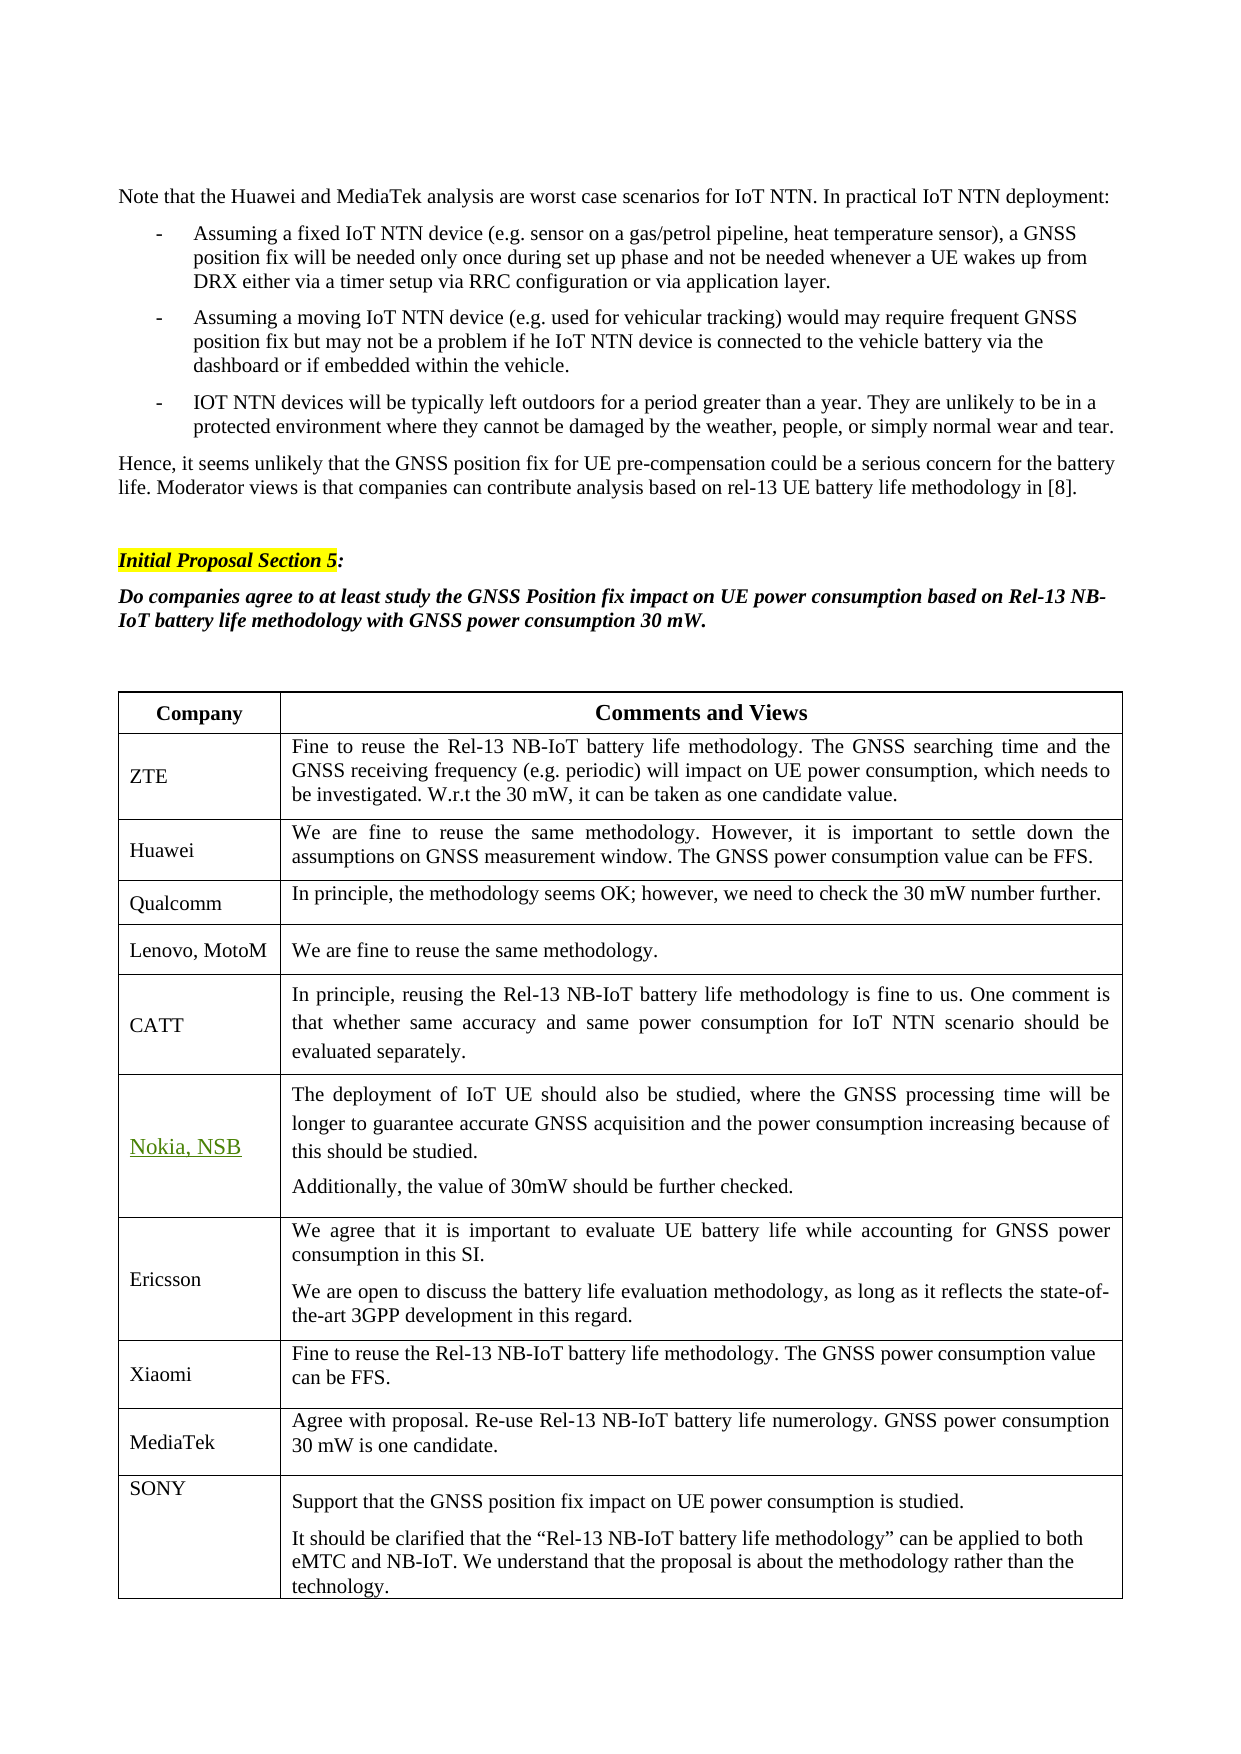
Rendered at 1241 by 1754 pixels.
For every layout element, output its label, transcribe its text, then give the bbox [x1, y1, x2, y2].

table_header Company [119, 693, 280, 733]
table_cell ZTE [119, 734, 280, 818]
table_cell We agree that it is important to evaluate UE battery life while accounting for GNSS power consumption in this SI. We are open to discuss the battery life evaluation methodology, as long as it reflects the state-of-the-art 3GPP development in this regard. [281, 1218, 1122, 1339]
table_cell Qualcomm [119, 881, 280, 924]
table_cell In principle, reusing the Rel-13 NB-IoT battery life methodology is fine to us. One comment is that whether same accuracy and same power consumption for IoT NTN scenario should be evaluated separately. [281, 975, 1122, 1074]
text Note that the Huawei and MediaTek analysis are worst case scenarios for IoT NTN. In practical IoT NTN deployment: [118, 184, 1122, 208]
list Assuming a fixed IoT NTN device (e.g. sensor on a gas/petrol pipeline, heat temperature sensor), a GNSS position fix will be needed only once during set up phase and not be needed whenever a UE wakes up from DRX either via a timer setup via RRC configuration or via application layer. [156, 221, 1122, 293]
table_header Comments and Views [281, 693, 1122, 733]
table_cell The deployment of IoT UE should also be studied, where the GNSS processing time will be longer to guarantee accurate GNSS acquisition and the power consumption increasing because of this should be studied. Additionally, the value of 30mW should be further checked. [281, 1075, 1122, 1217]
text Initial Proposal Section 5: [337, 548, 1122, 572]
table_cell Huawei [119, 820, 280, 880]
text Hence, it seems unlikely that the GNSS position fix for UE pre-compensation could be a serious concern for the battery life. Moderator views is that companies can contribute analysis based on rel-13 UE battery life methodology in [8]. [118, 451, 1122, 499]
table_cell MediaTek [119, 1409, 280, 1475]
text Do companies agree to at least study the GNSS Position fix impact on UE power consumption based on Rel-13 NB-IoT battery life methodology with GNSS power consumption 30 mW. [118, 584, 1122, 632]
table_cell We are fine to reuse the same methodology. [281, 925, 1122, 974]
table_cell We are fine to reuse the same methodology. However, it is important to settle down the assumptions on GNSS measurement window. The GNSS power consumption value can be FFS. [281, 820, 1122, 880]
table_cell Fine to reuse the Rel-13 NB-IoT battery life methodology. The GNSS searching time and the GNSS receiving frequency (e.g. periodic) will impact on UE power consumption, which needs to be investigated. W.r.t the 30 mW, it can be taken as one candidate value. [281, 734, 1122, 818]
table_cell Ericsson [119, 1218, 280, 1339]
list IOT NTN devices will be typically left outdoors for a period greater than a year. They are unlikely to be in a protected environment where they cannot be damaged by the weather, people, or simply normal wear and tear. [156, 390, 1122, 438]
table_cell Nokia, NSB [119, 1075, 280, 1217]
table_cell Agree with proposal. Re-use Rel-13 NB-IoT battery life numerology. GNSS power consumption 30 mW is one candidate. [281, 1409, 1122, 1475]
table_cell Lenovo, MotoM [119, 925, 280, 974]
table_cell CATT [119, 975, 280, 1074]
table_cell Fine to reuse the Rel-13 NB-IoT battery life methodology. The GNSS power consumption value can be FFS. [281, 1341, 1122, 1407]
table_cell Xiaomi [119, 1341, 280, 1407]
table_cell SONY [119, 1476, 280, 1598]
table_cell Support that the GNSS position fix impact on UE power consumption is studied. It should be clarified that the “Rel-13 NB-IoT battery life methodology” can be applied to both eMTC and NB-IoT. We understand that the proposal is about the methodology rather than the technology. [281, 1476, 1122, 1598]
table_cell In principle, the methodology seems OK; however, we need to check the 30 mW number further. [281, 881, 1122, 924]
list Assuming a moving IoT NTN device (e.g. used for vehicular tracking) would may require frequent GNSS position fix but may not be a problem if he IoT NTN device is connected to the vehicle battery via the dashboard or if embedded within the vehicle. [156, 305, 1122, 377]
